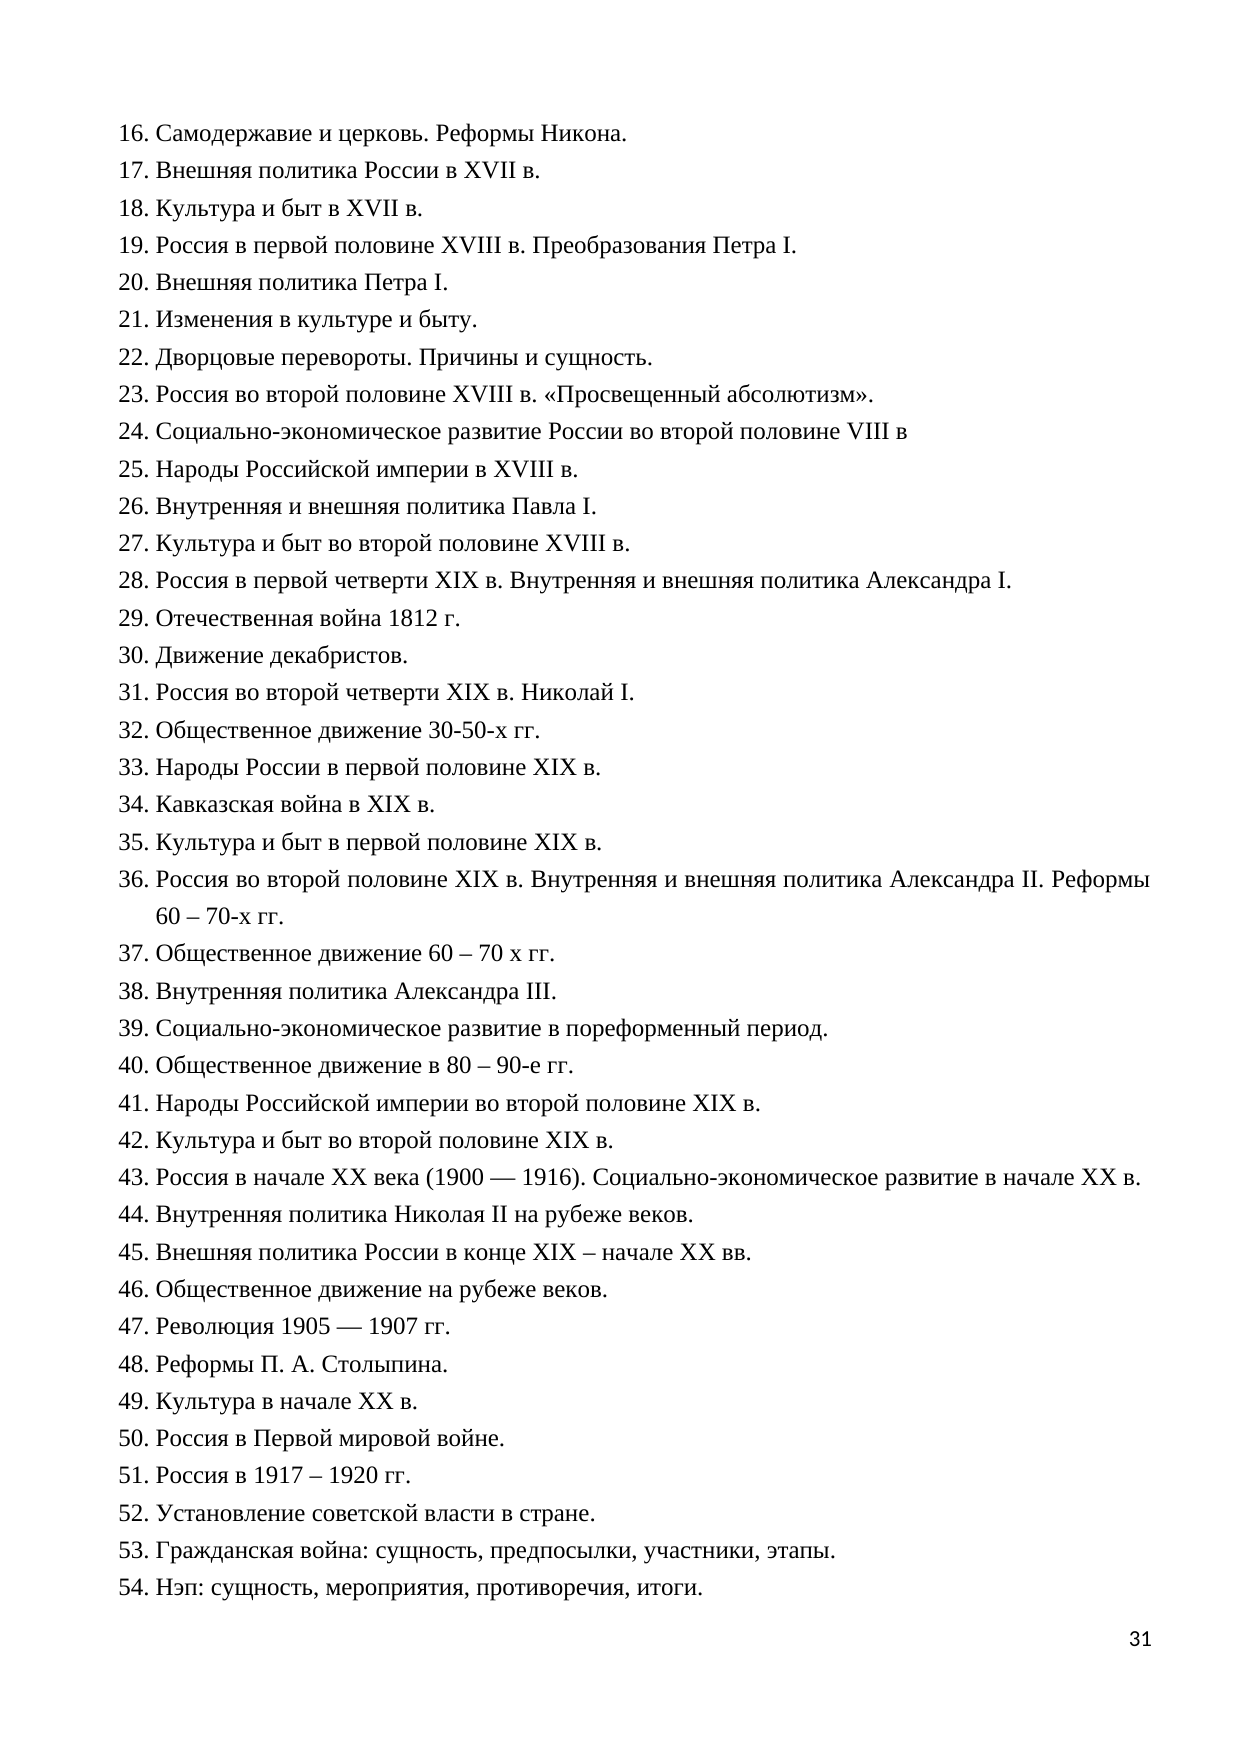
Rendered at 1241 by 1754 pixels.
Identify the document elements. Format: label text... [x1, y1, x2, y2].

list Россия в Первой мировой войне. [118, 1423, 1152, 1452]
list Социально-экономическое развитие в пореформенный период. [118, 1013, 1152, 1042]
list Россия в первой половине XVIII в. Преобразования Петра I. [118, 230, 1152, 259]
list Народы России в первой половине XIX в. [118, 752, 1152, 781]
list Россия во второй половине XIX в. Внутренняя и внешняя политика Александра II. Реформы 60 – 70-х гг. [118, 864, 1152, 930]
list Установление советской власти в стране. [118, 1498, 1152, 1527]
list Культура и быт в XVII в. [118, 193, 1152, 221]
list Россия в 1917 – 1920 гг. [118, 1461, 1152, 1489]
list Внутренняя и внешняя политика Павла I. [118, 491, 1152, 520]
list Общественное движение 60 – 70 х гг. [118, 938, 1152, 967]
list Россия во второй четверти XIX в. Николай I. [118, 677, 1152, 706]
list Реформы П. А. Столыпина. [118, 1349, 1152, 1377]
list Внутренняя политика Александра III. [118, 976, 1152, 1004]
list Внешняя политика России в XVII в. [118, 155, 1152, 184]
list Народы Российской империи в XVIII в. [118, 454, 1152, 482]
list Внешняя политика Петра I. [118, 267, 1152, 296]
list Самодержавие и церковь. Реформы Никона. [118, 118, 1152, 147]
list Культура и быт во второй половине XVIII в. [118, 528, 1152, 557]
list Культура и быт во второй половине XIX в. [118, 1125, 1152, 1154]
list Внешняя политика России в конце XIX – начале XX вв. [118, 1237, 1152, 1266]
list Отечественная война . [118, 603, 1152, 632]
list Социально-экономическое развитие России во второй половине VIII в [118, 416, 1152, 445]
list Россия в первой четверти XIX в. Внутренняя и внешняя политика Александра I. [118, 566, 1152, 594]
list Культура в начале XX в. [118, 1386, 1152, 1415]
list Общественное движение в 80 – 90-е гг. [118, 1050, 1152, 1079]
list Изменения в культуре и быту. [118, 304, 1152, 333]
list Кавказская война в XIX в. [118, 789, 1152, 818]
list Гражданская война: сущность, предпосылки, участники, этапы. [118, 1535, 1152, 1564]
list Народы Российской империи во второй половине XIX в. [118, 1088, 1152, 1116]
list Россия во второй половине XVIII в. «Просвещенный абсолютизм». [118, 379, 1152, 408]
list Дворцовые перевороты. Причины и сущность. [118, 342, 1152, 371]
list Нэп: сущность, мероприятия, противоречия, итоги. [118, 1572, 1152, 1601]
list Внутренняя политика Николая II на рубеже веков. [118, 1199, 1152, 1228]
list Революция 1905 — 1907 гг. [118, 1311, 1152, 1340]
list Культура и быт в первой половине XIX в. [118, 827, 1152, 855]
list Движение декабристов. [118, 640, 1152, 669]
list Общественное движение на рубеже веков. [118, 1274, 1152, 1303]
list Россия в начале XX века (1900 — 1916). Социально-экономическое развитие в начале XX в. [118, 1162, 1152, 1191]
list Общественное движение 30-50-х гг. [118, 715, 1152, 743]
